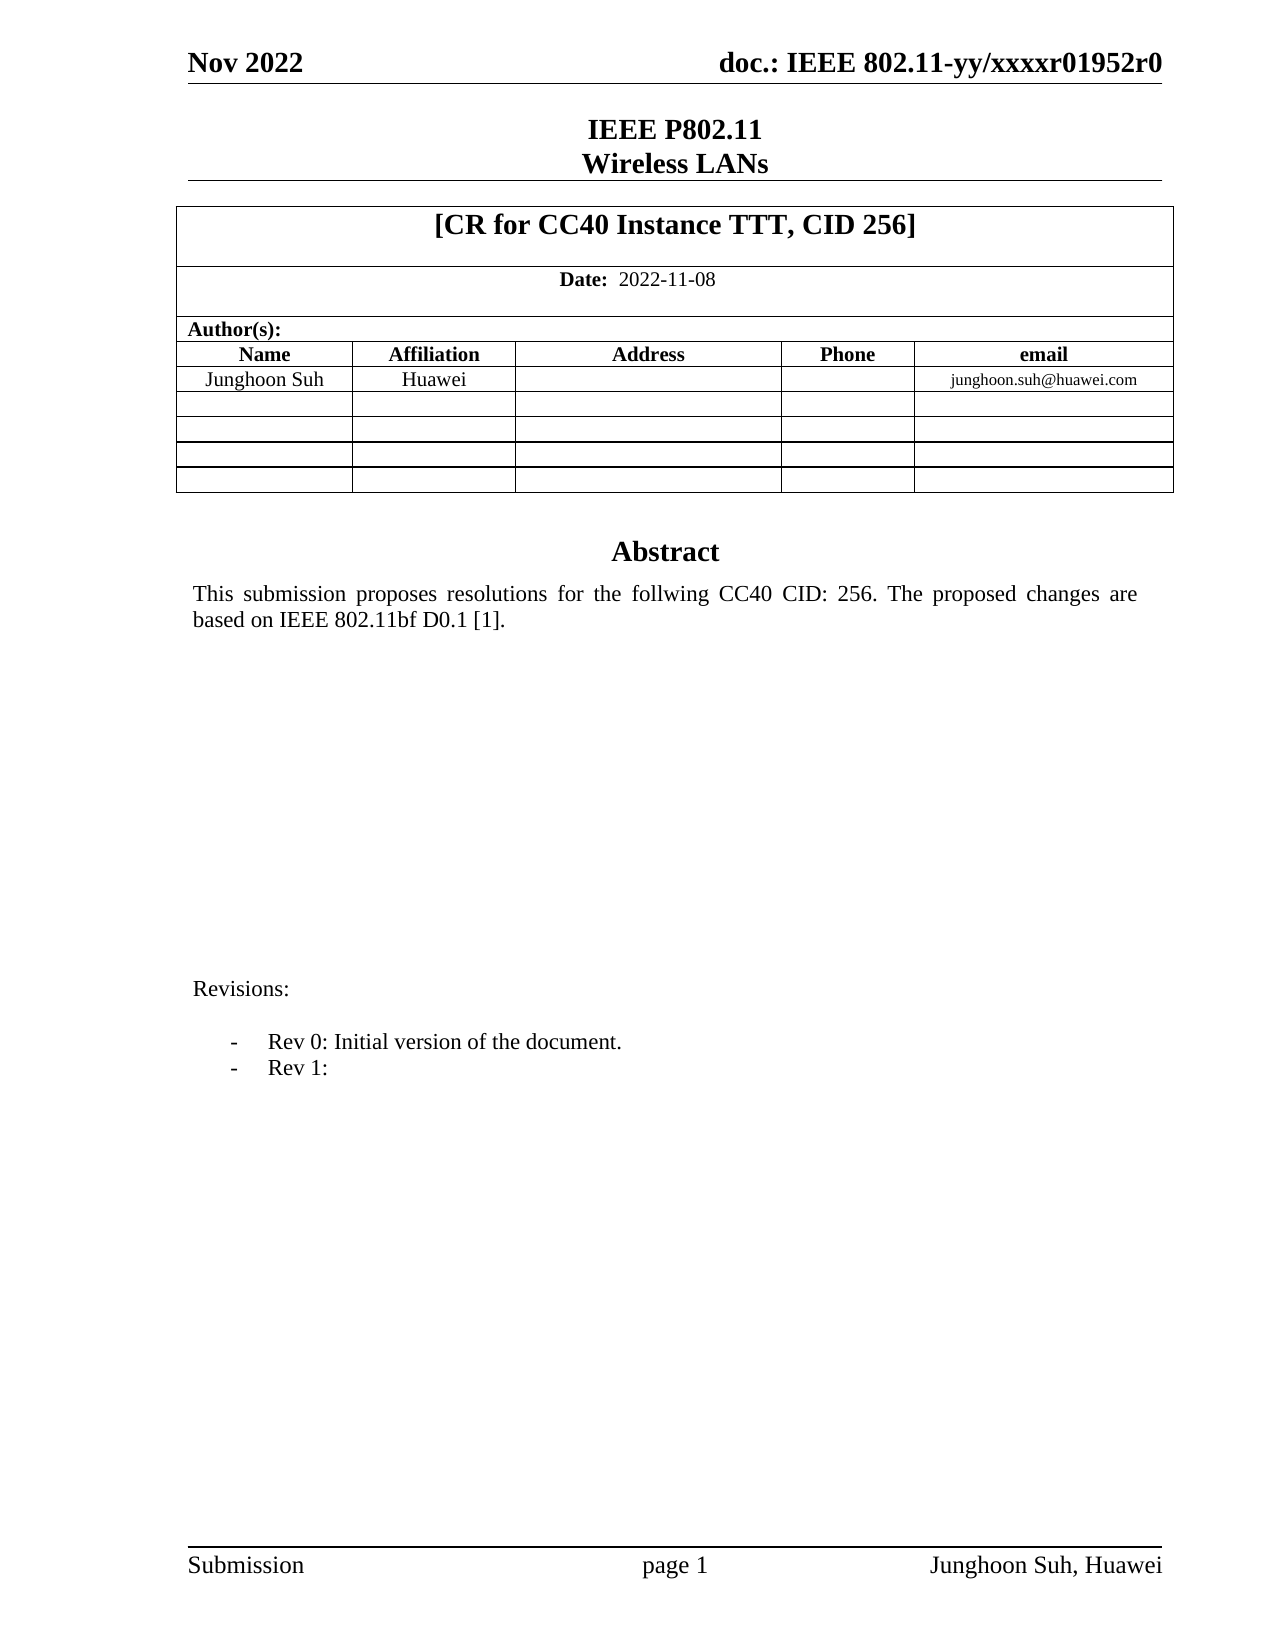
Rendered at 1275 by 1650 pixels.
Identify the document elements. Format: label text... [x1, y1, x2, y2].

table_cell [915, 417, 1173, 441]
table_cell [516, 468, 781, 492]
table_cell Phone [782, 342, 914, 366]
table_cell [177, 417, 352, 441]
table_cell Date: 2022-11-08 [177, 267, 1173, 316]
table_cell [177, 392, 352, 416]
table_cell [516, 367, 781, 391]
table_cell [782, 392, 914, 416]
table_cell Address [516, 342, 781, 366]
table_cell [516, 443, 781, 466]
table_cell Huawei [353, 367, 515, 391]
table_cell [516, 392, 781, 416]
table_cell [353, 468, 515, 492]
table_cell email [915, 342, 1173, 366]
table_cell [915, 468, 1173, 492]
table_cell [915, 392, 1173, 416]
table_cell [782, 468, 914, 492]
table_cell [353, 392, 515, 416]
table_cell [782, 417, 914, 441]
table_cell [516, 417, 781, 441]
table_header [CR for CC40 Instance TTT, CID 256] [177, 207, 1173, 266]
text IEEE P802.11 Wireless LANs [187, 112, 1162, 181]
table_cell [782, 443, 914, 466]
table_cell Author(s): [177, 317, 1173, 341]
table_cell [782, 367, 914, 391]
table_cell Affiliation [353, 342, 515, 366]
table_cell junghoon.suh@huawei.com [915, 367, 1173, 391]
table_cell Junghoon Suh [177, 367, 352, 391]
table_cell [177, 468, 352, 492]
table_cell [177, 443, 352, 466]
table_cell Name [177, 342, 352, 366]
table_cell [353, 417, 515, 441]
table_cell [915, 443, 1173, 466]
table_cell [353, 443, 515, 466]
